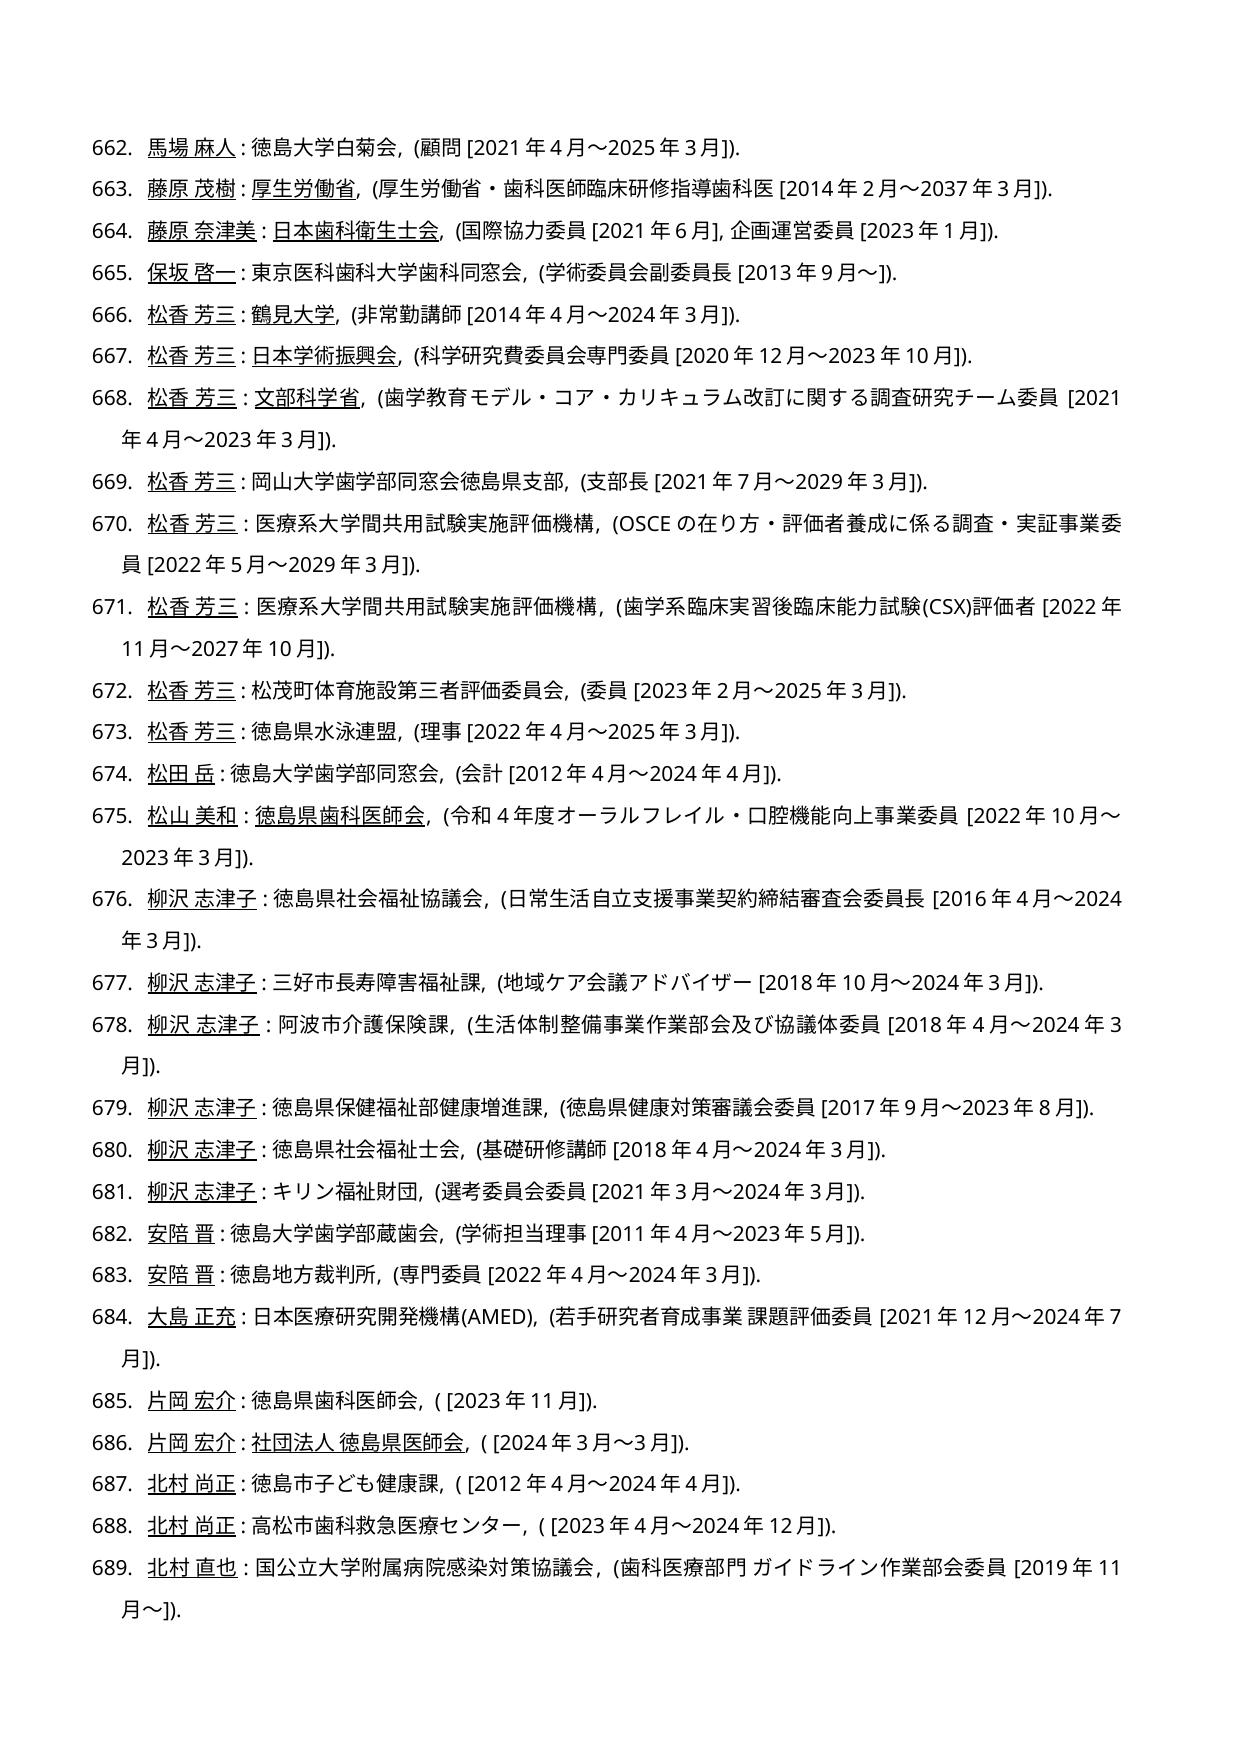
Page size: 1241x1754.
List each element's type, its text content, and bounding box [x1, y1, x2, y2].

list 柳沢 志津子 : 徳島県社会福祉協議会, (日常生活自立支援事業契約締結審査会委員長 [2016年4月〜2024年3月]). [92, 877, 1122, 961]
list 柳沢 志津子 : 徳島県保健福祉部健康増進課, (徳島県健康対策審議会委員 [2017年9月〜2023年8月]). [92, 1086, 1122, 1128]
list 松香 芳三 : 徳島県水泳連盟, (理事 [2022年4月〜2025年3月]). [92, 710, 1122, 752]
list 柳沢 志津子 : キリン福祉財団, (選考委員会委員 [2021年3月〜2024年3月]). [92, 1169, 1122, 1211]
list 片岡 宏介 : 社団法人 徳島県医師会, ( [2024年3月〜3月]). [92, 1420, 1122, 1462]
list 松香 芳三 : 松茂町体育施設第三者評価委員会, (委員 [2023年2月〜2025年3月]). [92, 668, 1122, 710]
list 安陪 晋 : 徳島地方裁判所, (専門委員 [2022年4月〜2024年3月]). [92, 1253, 1122, 1295]
list 北村 尚正 : 徳島市子ども健康課, ( [2012年4月〜2024年4月]). [92, 1462, 1122, 1503]
list 大島 正充 : 日本医療研究開発機構(AMED), (若手研究者育成事業 課題評価委員 [2021年12月〜2024年7月]). [92, 1295, 1122, 1378]
list 藤原 奈津美 : 日本歯科衛生士会, (国際協力委員 [2021年6月], 企画運営委員 [2023年1月]). [92, 209, 1122, 250]
list 松香 芳三 : 医療系大学間共用試験実施評価機構, (歯学系臨床実習後臨床能力試験(CSX)評価者 [2022年11月〜2027年10月]). [92, 584, 1122, 668]
list 松香 芳三 : 鶴見大学, (非常勤講師 [2014年4月〜2024年3月]). [92, 292, 1122, 334]
list 安陪 晋 : 徳島大学歯学部蔵歯会, (学術担当理事 [2011年4月〜2023年5月]). [92, 1211, 1122, 1253]
list 松山 美和 : 徳島県歯科医師会, (令和4年度オーラルフレイル・口腔機能向上事業委員 [2022年10月〜2023年3月]). [92, 793, 1122, 877]
list 柳沢 志津子 : 阿波市介護保険課, (生活体制整備事業作業部会及び協議体委員 [2018年4月〜2024年3月]). [92, 1002, 1122, 1086]
list 松田 岳 : 徳島大学歯学部同窓会, (会計 [2012年4月〜2024年4月]). [92, 752, 1122, 793]
list 北村 直也 : 国公立大学附属病院感染対策協議会, (歯科医療部門 ガイドライン作業部会委員 [2019年11月〜]). [92, 1545, 1122, 1629]
list 松香 芳三 : 文部科学省, (歯学教育モデル・コア・カリキュラム改訂に関する調査研究チーム委員 [2021年4月〜2023年3月]). [92, 376, 1122, 459]
list 片岡 宏介 : 徳島県歯科医師会, ( [2023年11月]). [92, 1378, 1122, 1420]
list 馬場 麻人 : 徳島大学白菊会, (顧問 [2021年4月〜2025年3月]). [92, 125, 1122, 167]
list 松香 芳三 : 医療系大学間共用試験実施評価機構, (OSCEの在り方・評価者養成に係る調査・実証事業委員 [2022年5月〜2029年3月]). [92, 501, 1122, 584]
list 藤原 茂樹 : 厚生労働省, (厚生労働省・歯科医師臨床研修指導歯科医 [2014年2月〜2037年3月]). [92, 167, 1122, 209]
list 保坂 啓一 : 東京医科歯科大学歯科同窓会, (学術委員会副委員長 [2013年9月〜]). [92, 250, 1122, 292]
list 北村 尚正 : 高松市歯科救急医療センター, ( [2023年4月〜2024年12月]). [92, 1503, 1122, 1545]
list 柳沢 志津子 : 徳島県社会福祉士会, (基礎研修講師 [2018年4月〜2024年3月]). [92, 1128, 1122, 1169]
list 松香 芳三 : 岡山大学歯学部同窓会徳島県支部, (支部長 [2021年7月〜2029年3月]). [92, 459, 1122, 501]
list 松香 芳三 : 日本学術振興会, (科学研究費委員会専門委員 [2020年12月〜2023年10月]). [92, 334, 1122, 376]
list 柳沢 志津子 : 三好市長寿障害福祉課, (地域ケア会議アドバイザー [2018年10月〜2024年3月]). [92, 961, 1122, 1002]
